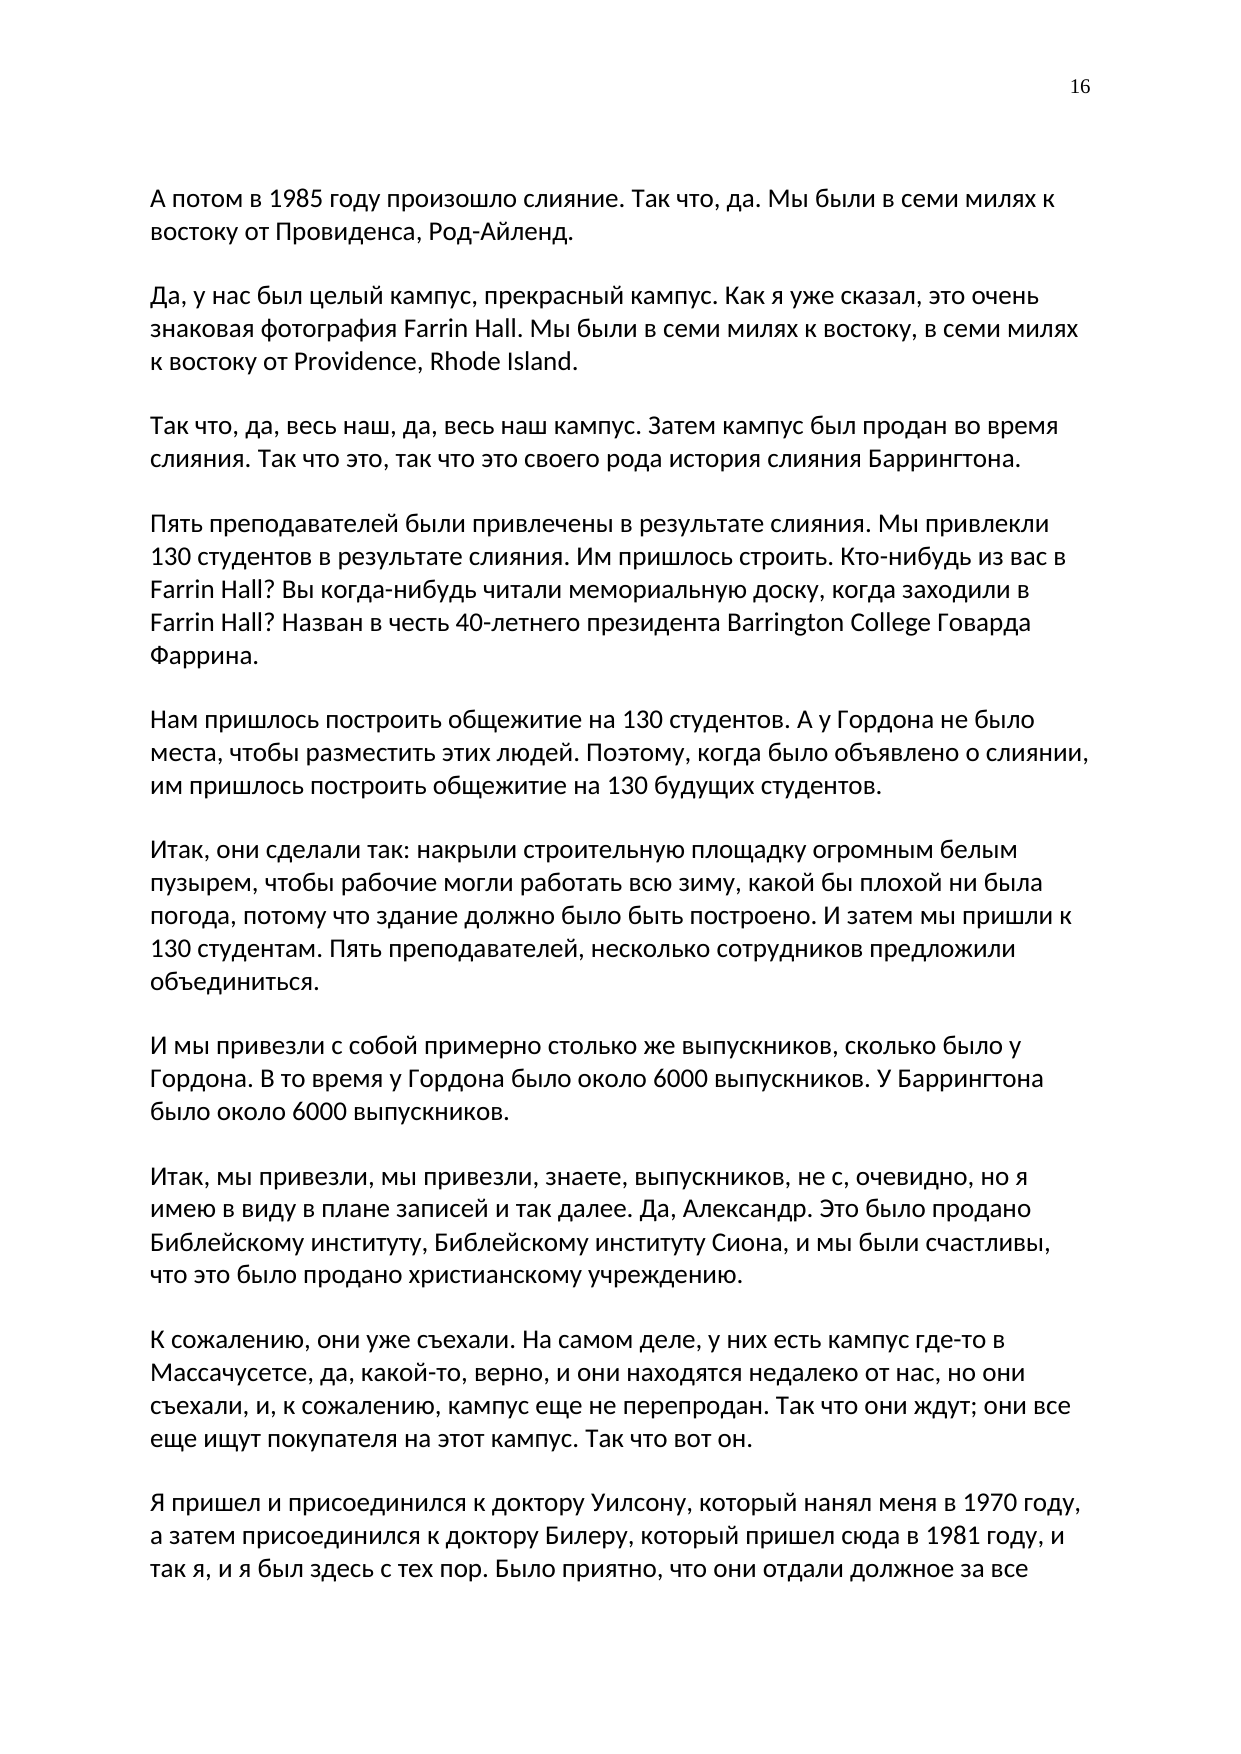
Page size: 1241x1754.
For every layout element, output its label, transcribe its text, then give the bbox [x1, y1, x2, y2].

text И мы привезли с собой примерно столько же выпускников, сколько было у Гордона. В то время у Гордона было около 6000 выпускников. У Баррингтона было около 6000 выпускников. [150, 1028, 1090, 1127]
text Нам пришлось построить общежитие на 130 студентов. А у Гордона не было места, чтобы разместить этих людей. Поэтому, когда было объявлено о слиянии, им пришлось построить общежитие на 130 будущих студентов. [150, 702, 1090, 801]
text Итак, мы привезли, мы привезли, знаете, выпускников, не с, очевидно, но я имею в виду в плане записей и так далее. Да, Александр. Это было продано Библейскому институту, Библейскому институту Сиона, и мы были счастливы, что это было продано христианскому учреждению. [150, 1159, 1090, 1291]
text Итак, они сделали так: накрыли строительную площадку огромным белым пузырем, чтобы рабочие могли работать всю зиму, какой бы плохой ни была погода, потому что здание должно было быть построено. И затем мы пришли к 130 студентам. Пять преподавателей, несколько сотрудников предложили объединиться. [150, 832, 1090, 997]
text К сожалению, они уже съехали. На самом деле, у них есть кампус где-то в Массачусетсе, да, какой-то, верно, и они находятся недалеко от нас, но они съехали, и, к сожалению, кампус еще не перепродан. Так что они ждут; они все еще ищут покупателя на этот кампус. Так что вот он. [150, 1322, 1090, 1454]
text Пять преподавателей были привлечены в результате слияния. Мы привлекли 130 студентов в результате слияния. Им пришлось строить. Кто-нибудь из вас в Farrin Hall? Вы когда-нибудь читали мемориальную доску, когда заходили в Farrin Hall? Назван в честь 40-летнего президента Barrington College Говарда Фаррина. [150, 506, 1090, 671]
text Да, у нас был целый кампус, прекрасный кампус. Как я уже сказал, это очень знаковая фотография Farrin Hall. Мы были в семи милях к востоку, в семи милях к востоку от Providence, Rhode Island. [150, 278, 1090, 377]
text А потом в 1985 году произошло слияние. Так что, да. Мы были в семи милях к востоку от Провиденса, Род-Айленд. [150, 181, 1090, 247]
text Так что, да, весь наш, да, весь наш кампус. Затем кампус был продан во время слияния. Так что это, так что это своего рода история слияния Баррингтона. [150, 408, 1090, 474]
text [150, 1485, 1090, 1584]
